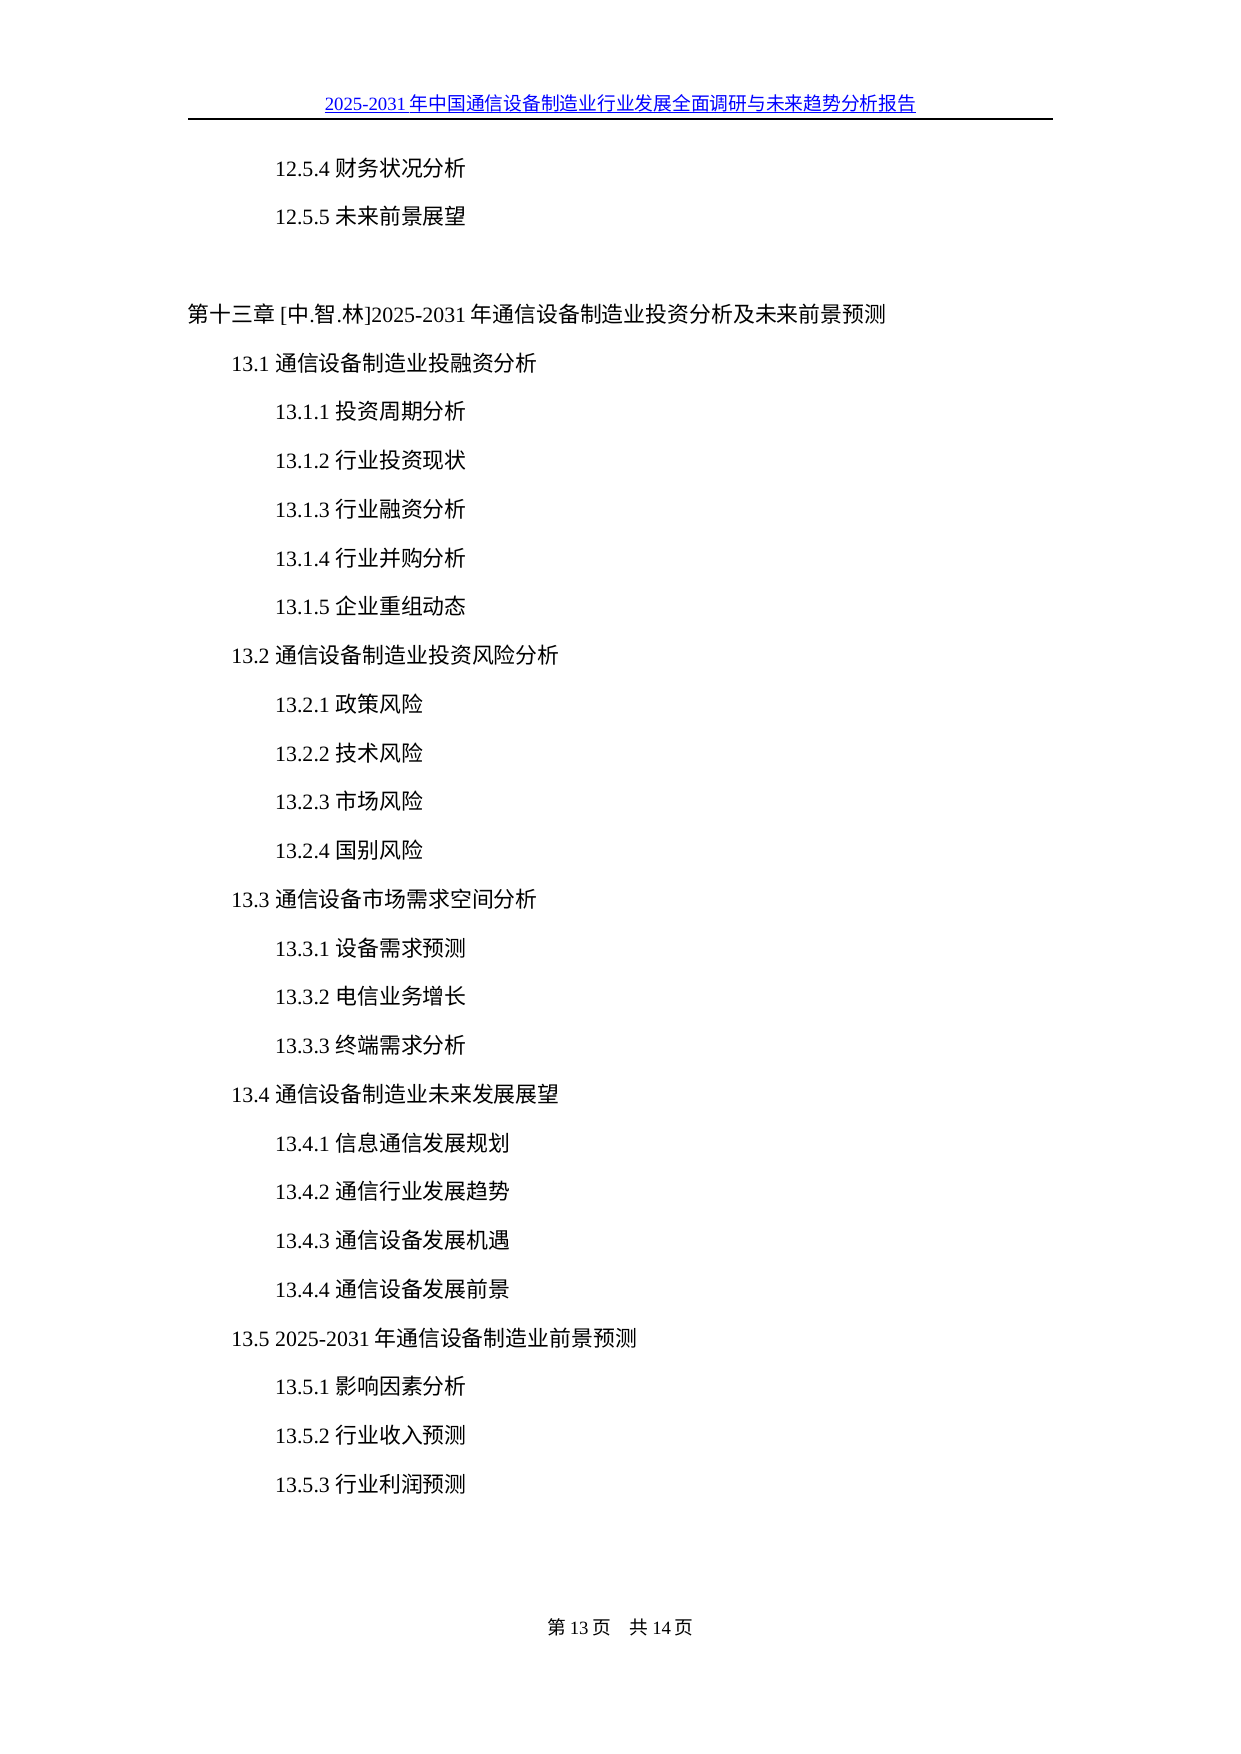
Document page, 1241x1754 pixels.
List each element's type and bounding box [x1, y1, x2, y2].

text [187, 150, 1053, 1499]
